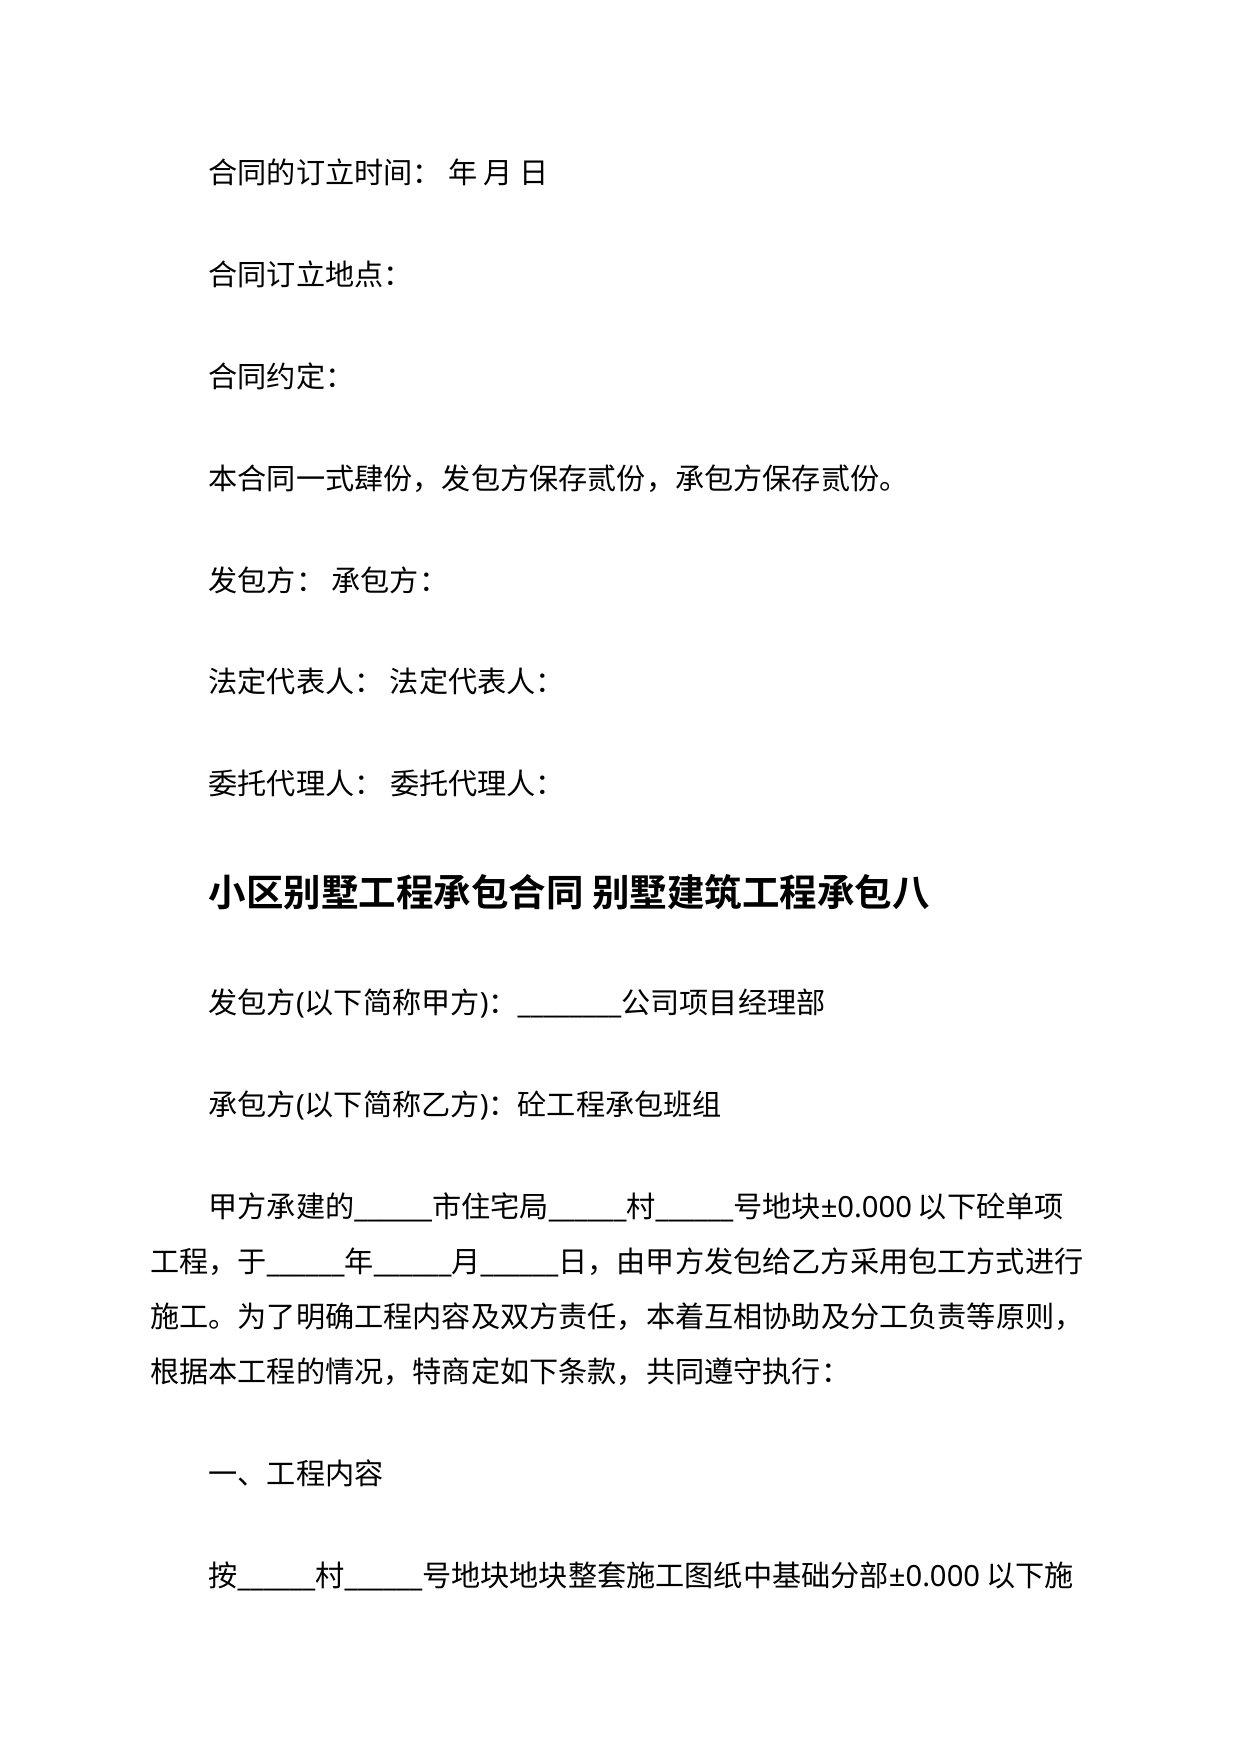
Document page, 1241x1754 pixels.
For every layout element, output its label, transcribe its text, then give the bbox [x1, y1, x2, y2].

text 小区别墅工程承包合同 别墅建筑工程承包八 [150, 862, 1090, 917]
text 合同的订立时间： 年 月 日 [150, 150, 1090, 192]
text 甲方承建的______市住宅局______村______号地块±0.000以下砼单项工程，于______年______月______日，由甲方发包给乙方采用包工方式进行施工。为了明确工程内容及双方责任，本着互相协助及分工负责等原则，根据本工程的情况，特商定如下条款，共同遵守执行： [150, 1184, 1090, 1391]
text 法定代表人： 法定代表人： [150, 659, 1090, 701]
text 一、工程内容 [150, 1450, 1090, 1493]
text 合同约定： [150, 353, 1090, 396]
text 合同订立地点： [150, 252, 1090, 294]
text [150, 1552, 1090, 1594]
text 承包方(以下简称乙方)：砼工程承包班组 [150, 1082, 1090, 1124]
text 委托代理人： 委托代理人： [150, 761, 1090, 803]
text 发包方： 承包方： [150, 557, 1090, 599]
text 本合同一式肆份，发包方保存贰份，承包方保存贰份。 [150, 455, 1090, 498]
text 发包方(以下简称甲方)：________公司项目经理部 [150, 980, 1090, 1022]
